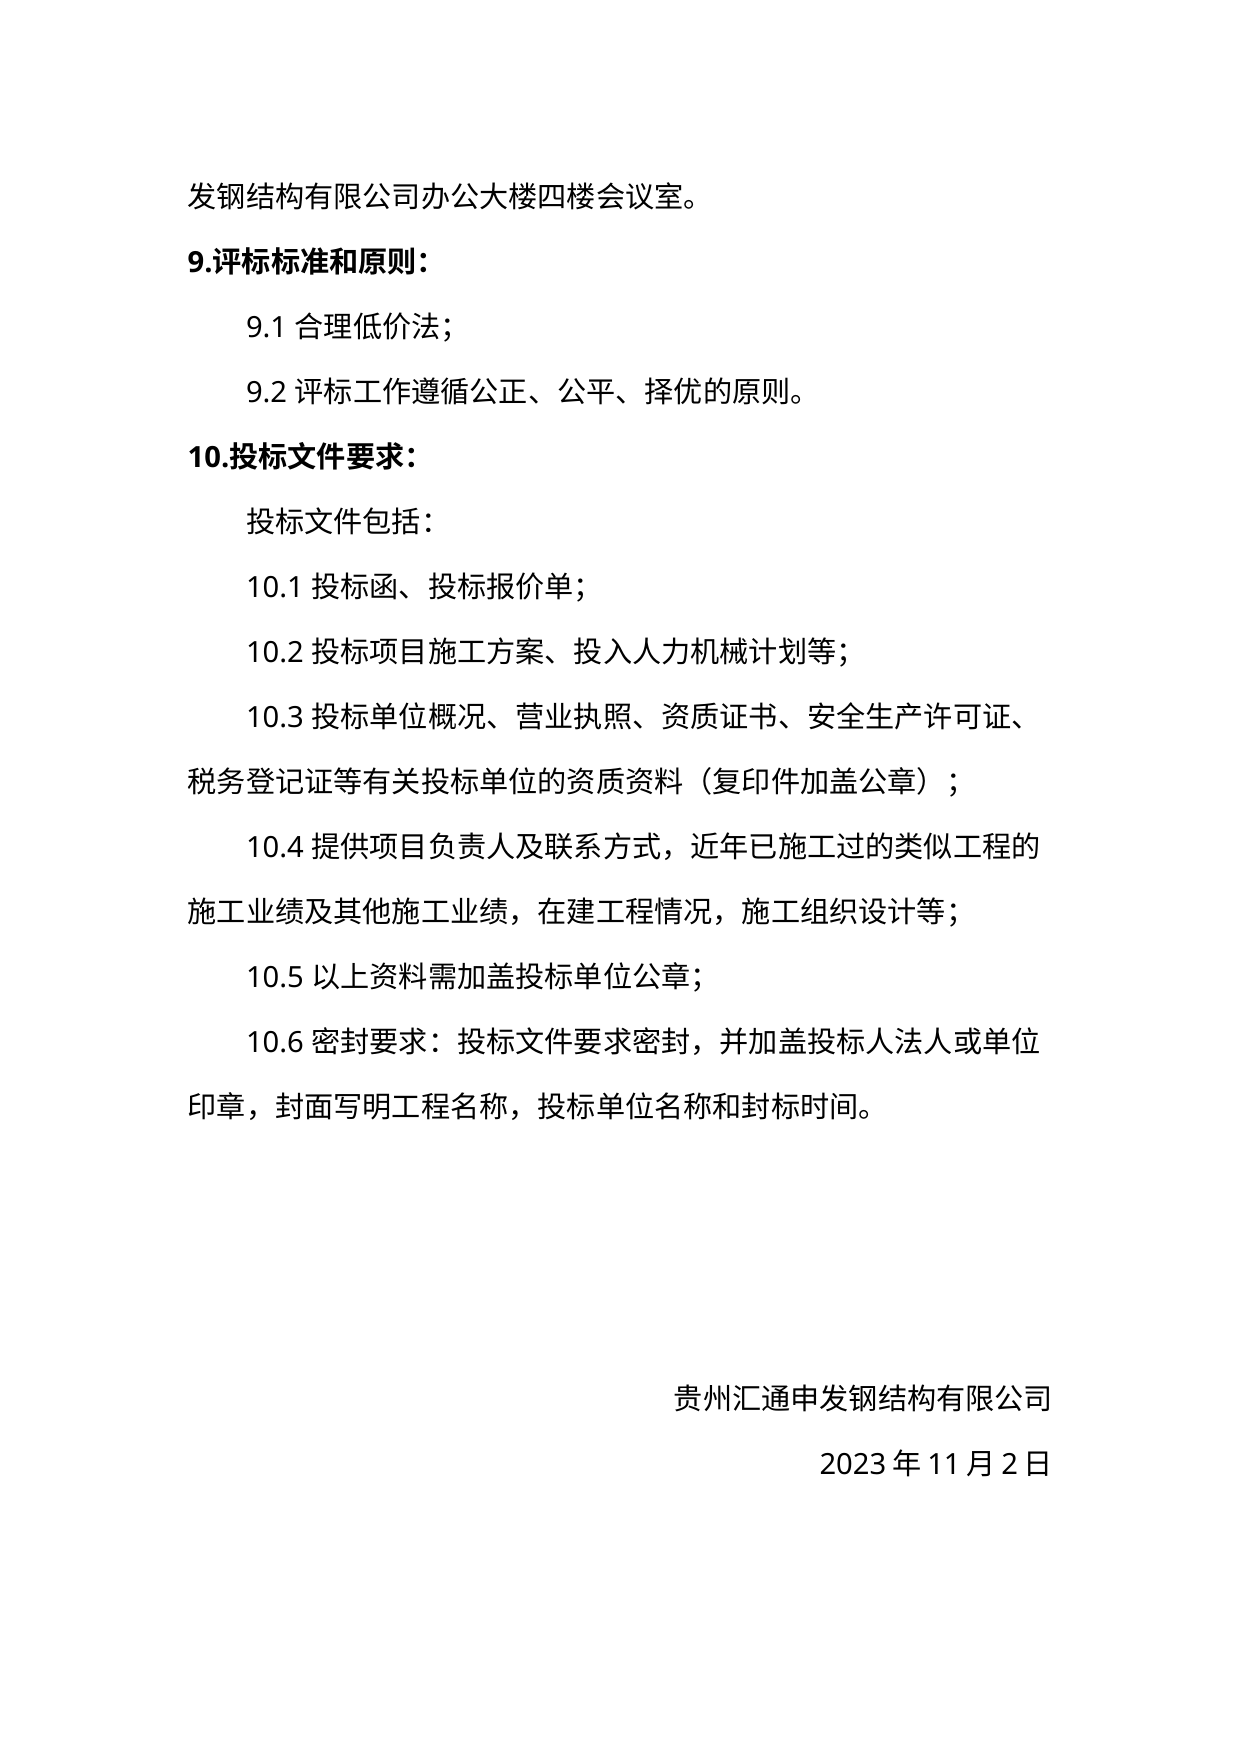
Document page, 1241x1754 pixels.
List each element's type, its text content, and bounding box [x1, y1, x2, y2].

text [187, 162, 1053, 227]
text 9.1 合理低价法； [187, 292, 1053, 357]
text 贵州汇通申发钢结构有限公司 [187, 1364, 1053, 1429]
text 2023年11月2日 [187, 1429, 1053, 1494]
text 9.2 评标工作遵循公正、公平、择优的原则。 [187, 357, 1053, 422]
text 10.3 投标单位概况、营业执照、资质证书、安全生产许可证、税务登记证等有关投标单位的资质资料（复印件加盖公章）； [187, 682, 1053, 812]
text 9.评标标准和原则： [187, 227, 1053, 292]
text 投标文件包括： [187, 487, 1053, 552]
text 10.1 投标函、投标报价单； [187, 552, 1053, 617]
text 10.5 以上资料需加盖投标单位公章； [187, 942, 1053, 1007]
text 10.2 投标项目施工方案、投入人力机械计划等； [187, 617, 1053, 682]
text 10.投标文件要求： [187, 422, 1053, 487]
text 10.6 密封要求：投标文件要求密封，并加盖投标人法人或单位印章，封面写明工程名称，投标单位名称和封标时间。 [187, 1007, 1053, 1137]
text 10.4 提供项目负责人及联系方式，近年已施工过的类似工程的施工业绩及其他施工业绩，在建工程情况，施工组织设计等； [187, 812, 1053, 942]
